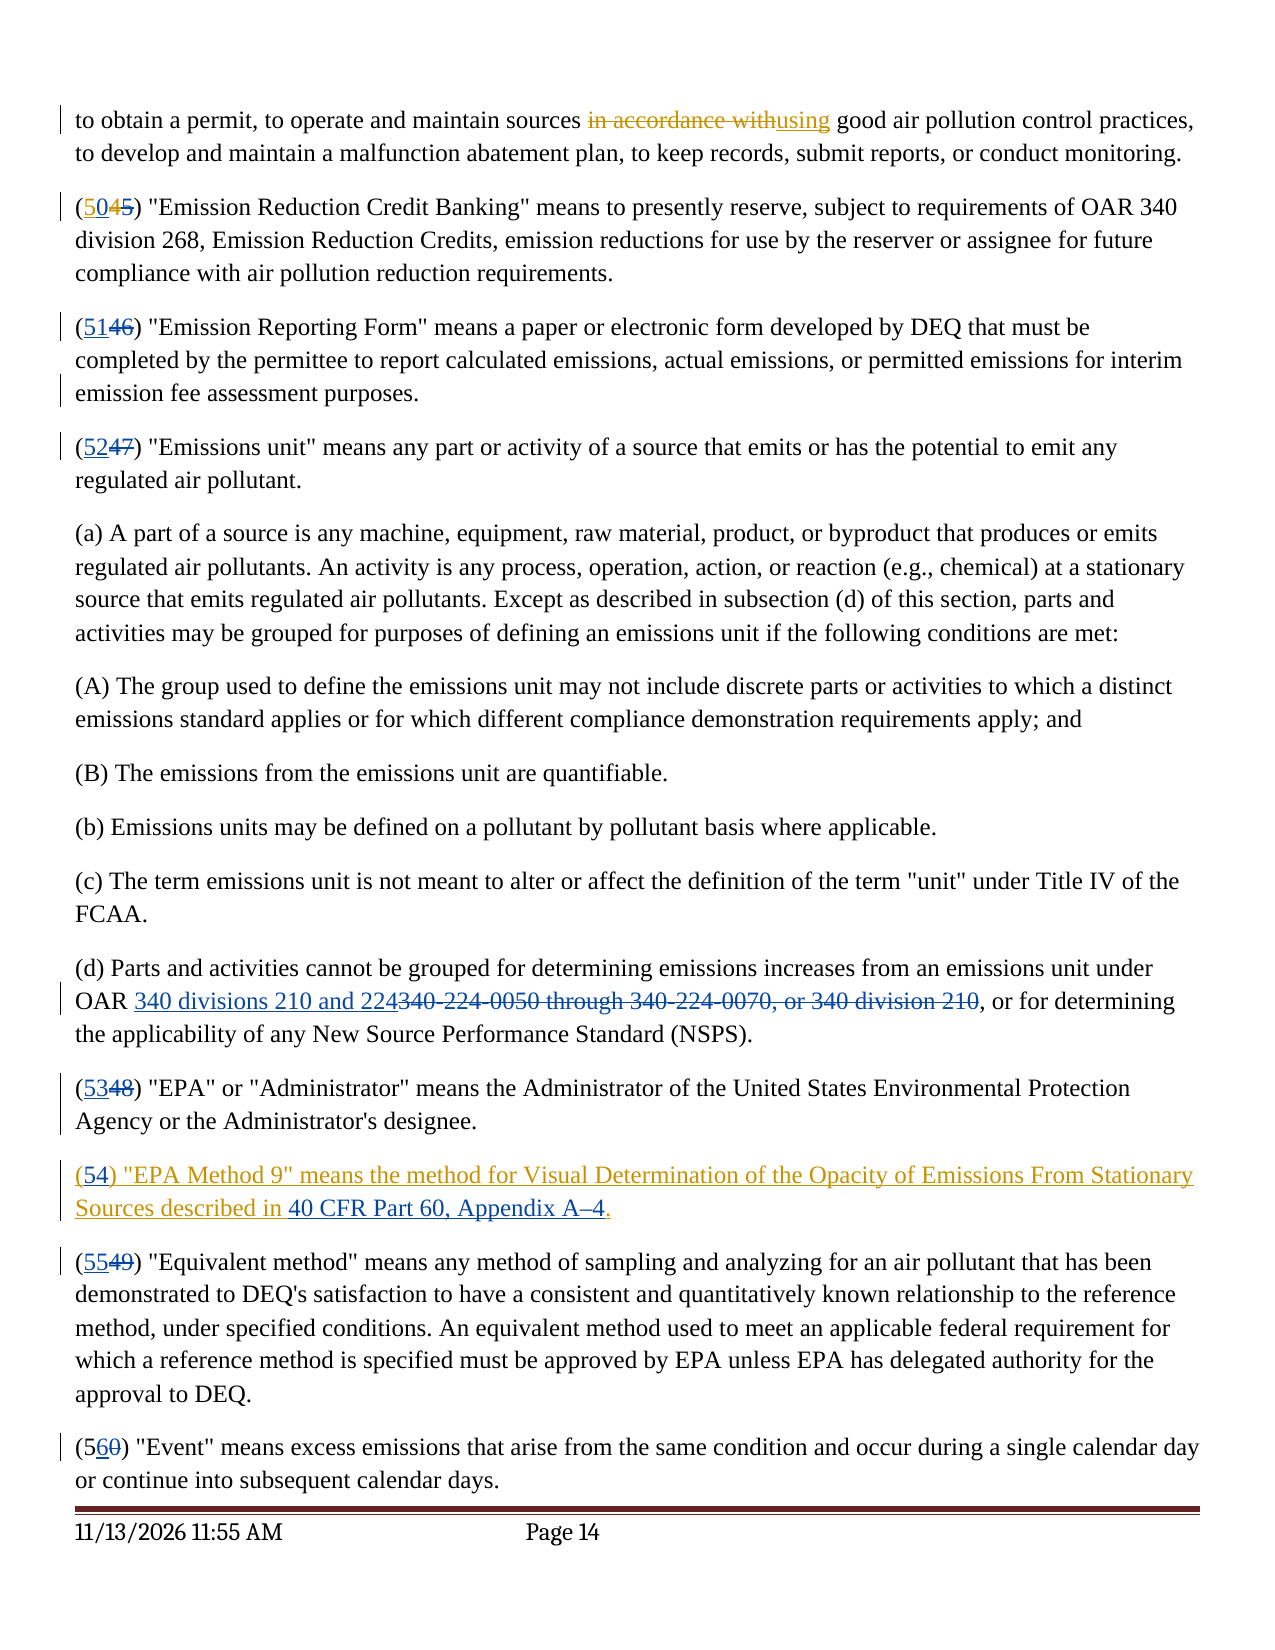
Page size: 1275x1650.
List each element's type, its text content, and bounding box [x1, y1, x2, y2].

text (A) The group used to define the emissions unit may not include discrete parts or activities to which a distinct emissions standard applies or for which different compliance demonstration requirements apply; and [75, 671, 1200, 733]
text (d) Parts and activities cannot be grouped for determining emissions increases from an emissions unit under OAR , or for determining the applicability of any New Source Performance Standard (NSPS). [75, 953, 1200, 1048]
text (5) "Event" means excess emissions that arise from the same condition and occur during a single calendar day or continue into subsequent calendar days. [75, 1432, 1200, 1494]
text () "Emission Reporting Form" means a paper or electronic form developed by DEQ that must be completed by the permittee to report calculated emissions, actual emissions, or permitted emissions for interim emission fee assessment purposes. [75, 312, 1200, 407]
text () "Emissions unit" means any part or activity of a source that emits or has the potential to emit any regulated air pollutant. [75, 432, 1200, 493]
text () "Equivalent method" means any method of sampling and analyzing for an air pollutant that has been demonstrated to DEQ's satisfaction to have a consistent and quantitatively known relationship to the reference method, under specified conditions. An equivalent method used to meet an applicable federal requirement for which a reference method is specified must be approved by EPA unless EPA has delegated authority for the approval to DEQ. [75, 1247, 1200, 1407]
text () "EPA" or "Administrator" means the Administrator of the United States Environmental Protection Agency or the Administrator's designee. [75, 1073, 1200, 1134]
text (c) The term emissions unit is not meant to alter or affect the definition of the term "unit" under Title IV of the FCAA. [75, 866, 1200, 928]
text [75, 105, 1200, 167]
text (B) The emissions from the emissions unit are quantifiable. [75, 758, 1200, 787]
text (a) A part of a source is any machine, equipment, raw material, product, or byproduct that produces or emits regulated air pollutants. An activity is any process, operation, action, or reaction (e.g., chemical) at a stationary source that emits regulated air pollutants. Except as described in subsection (d) of this section, parts and activities may be grouped for purposes of defining an emissions unit if the following conditions are met: [75, 518, 1200, 646]
text (b) Emissions units may be defined on a pollutant by pollutant basis where applicable. [75, 812, 1200, 841]
text () "Emission Reduction Credit Banking" means to presently reserve, subject to requirements of OAR 340 division 268, Emission Reduction Credits, emission reductions for use by the reserver or assignee for future compliance with air pollution reduction requirements. [75, 192, 1200, 287]
